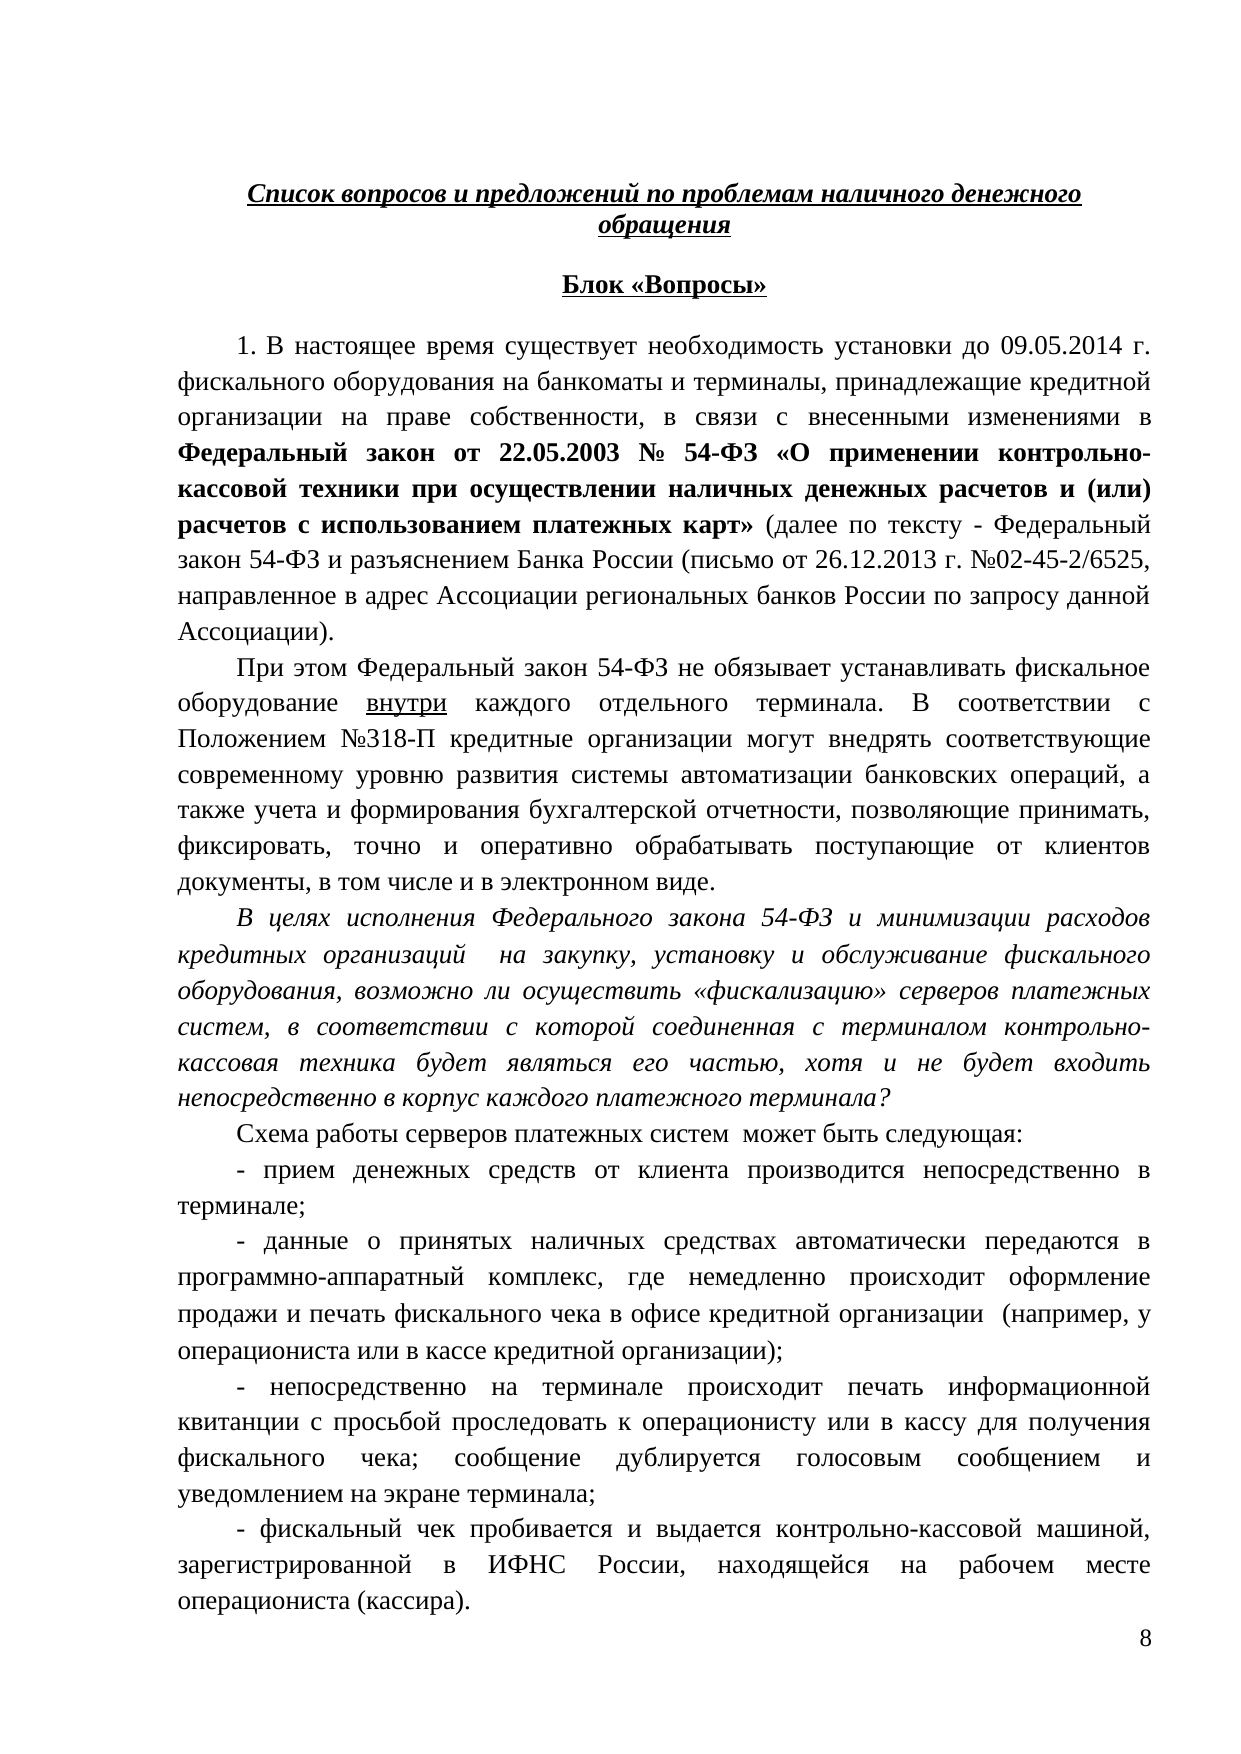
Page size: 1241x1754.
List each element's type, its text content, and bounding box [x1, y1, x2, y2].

list В настоящее время существует необходимость установки до 09.05.2014 г. фискального оборудования на банкоматы и терминалы, принадлежащие кредитной организации на праве собственности, в связи с внесенными изменениями в Федеральный закон от 22.05.2003 № 54-ФЗ «О применении контрольно-кассовой техники при осуществлении наличных денежных расчетов и (или) расчетов с использованием платежных карт» (далее по тексту - Федеральный закон 54-ФЗ и разъяснением Банка России (письмо от 26.12.2013 г. №02-45-2/6525, направленное в адрес Ассоциации региональных банков России по запросу данной Ассоциации). [177, 329, 1152, 646]
subtitle Список вопросов и предложений по проблемам наличного денежного обращения [177, 177, 1152, 239]
text Схема работы серверов платежных систем может быть следующая: [177, 1117, 1152, 1148]
text В целях исполнения Федерального закона 54-ФЗ и минимизации расходов кредитных организаций на закупку, установку и обслуживание фискального оборудования, возможно ли осуществить «фискализацию» серверов платежных систем, в соответствии с которой соединенная с терминалом контрольно-кассовая техника будет являться его частью, хотя и не будет входить непосредственно в корпус каждого платежного терминала? [177, 901, 1152, 1113]
text - данные о принятых наличных средствах автоматически передаются в программно-аппаратный комплекс, где немедленно происходит оформление продажи и печать фискального чека в офисе кредитной организации (например, у операциониста или в кассе кредитной организации); [177, 1224, 1152, 1365]
text - фискальный чек пробивается и выдается контрольно-кассовой машиной, зарегистрированной в ИФНС России, находящейся на рабочем месте операциониста (кассира). [177, 1512, 1152, 1615]
text При этом Федеральный закон 54-ФЗ не обязывает устанавливать фискальное оборудование внутри каждого отдельного терминала. В соответствии с Положением №318-П кредитные организации могут внедрять соответствующие современному уровню развития системы автоматизации банковских операций, а также учета и формирования бухгалтерской отчетности, позволяющие принимать, фиксировать, точно и оперативно обрабатывать поступающие от клиентов документы, в том числе и в электронном виде. [177, 651, 1152, 896]
text Блок «Вопросы» [177, 268, 1152, 299]
text - прием денежных средств от клиента производится непосредственно в терминале; [177, 1153, 1152, 1220]
text - непосредственно на терминале происходит печать информационной квитанции с просьбой проследовать к операционисту или в кассу для получения фискального чека; сообщение дублируется голосовым сообщением и уведомлением на экране терминала; [177, 1369, 1152, 1508]
